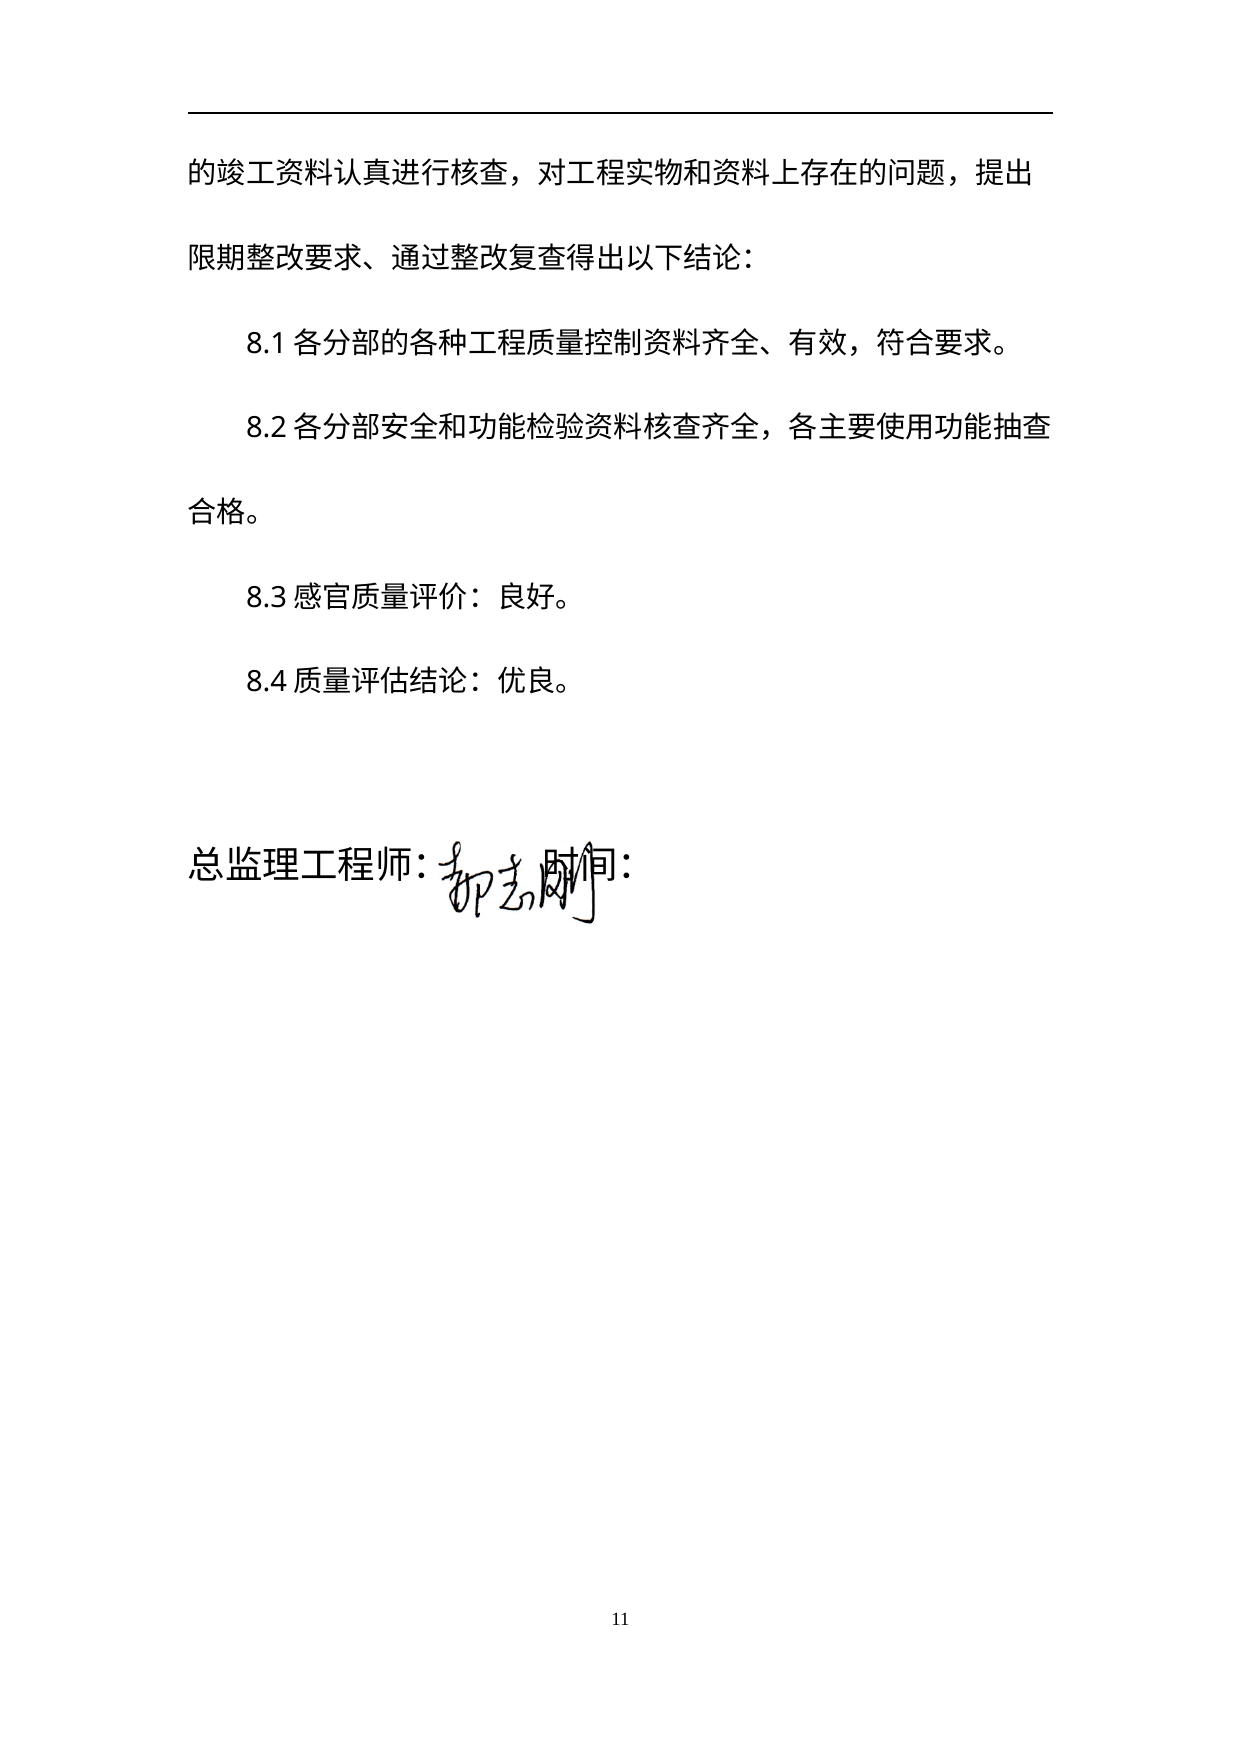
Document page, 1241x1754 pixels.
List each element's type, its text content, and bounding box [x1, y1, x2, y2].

text 8.2各分部安全和功能检验资料核查齐全，各主要使用功能抽查合格。 [187, 404, 1053, 531]
text 8.4质量评估结论：优良。 [187, 658, 1053, 700]
text 8.3感官质量评价：良好。 [187, 573, 1053, 616]
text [187, 150, 1053, 277]
text 总监理工程师： 时间： [187, 834, 1053, 889]
text 8.1各分部的各种工程质量控制资料齐全、有效，符合要求。 [187, 319, 1053, 362]
picture [436, 889, 597, 926]
